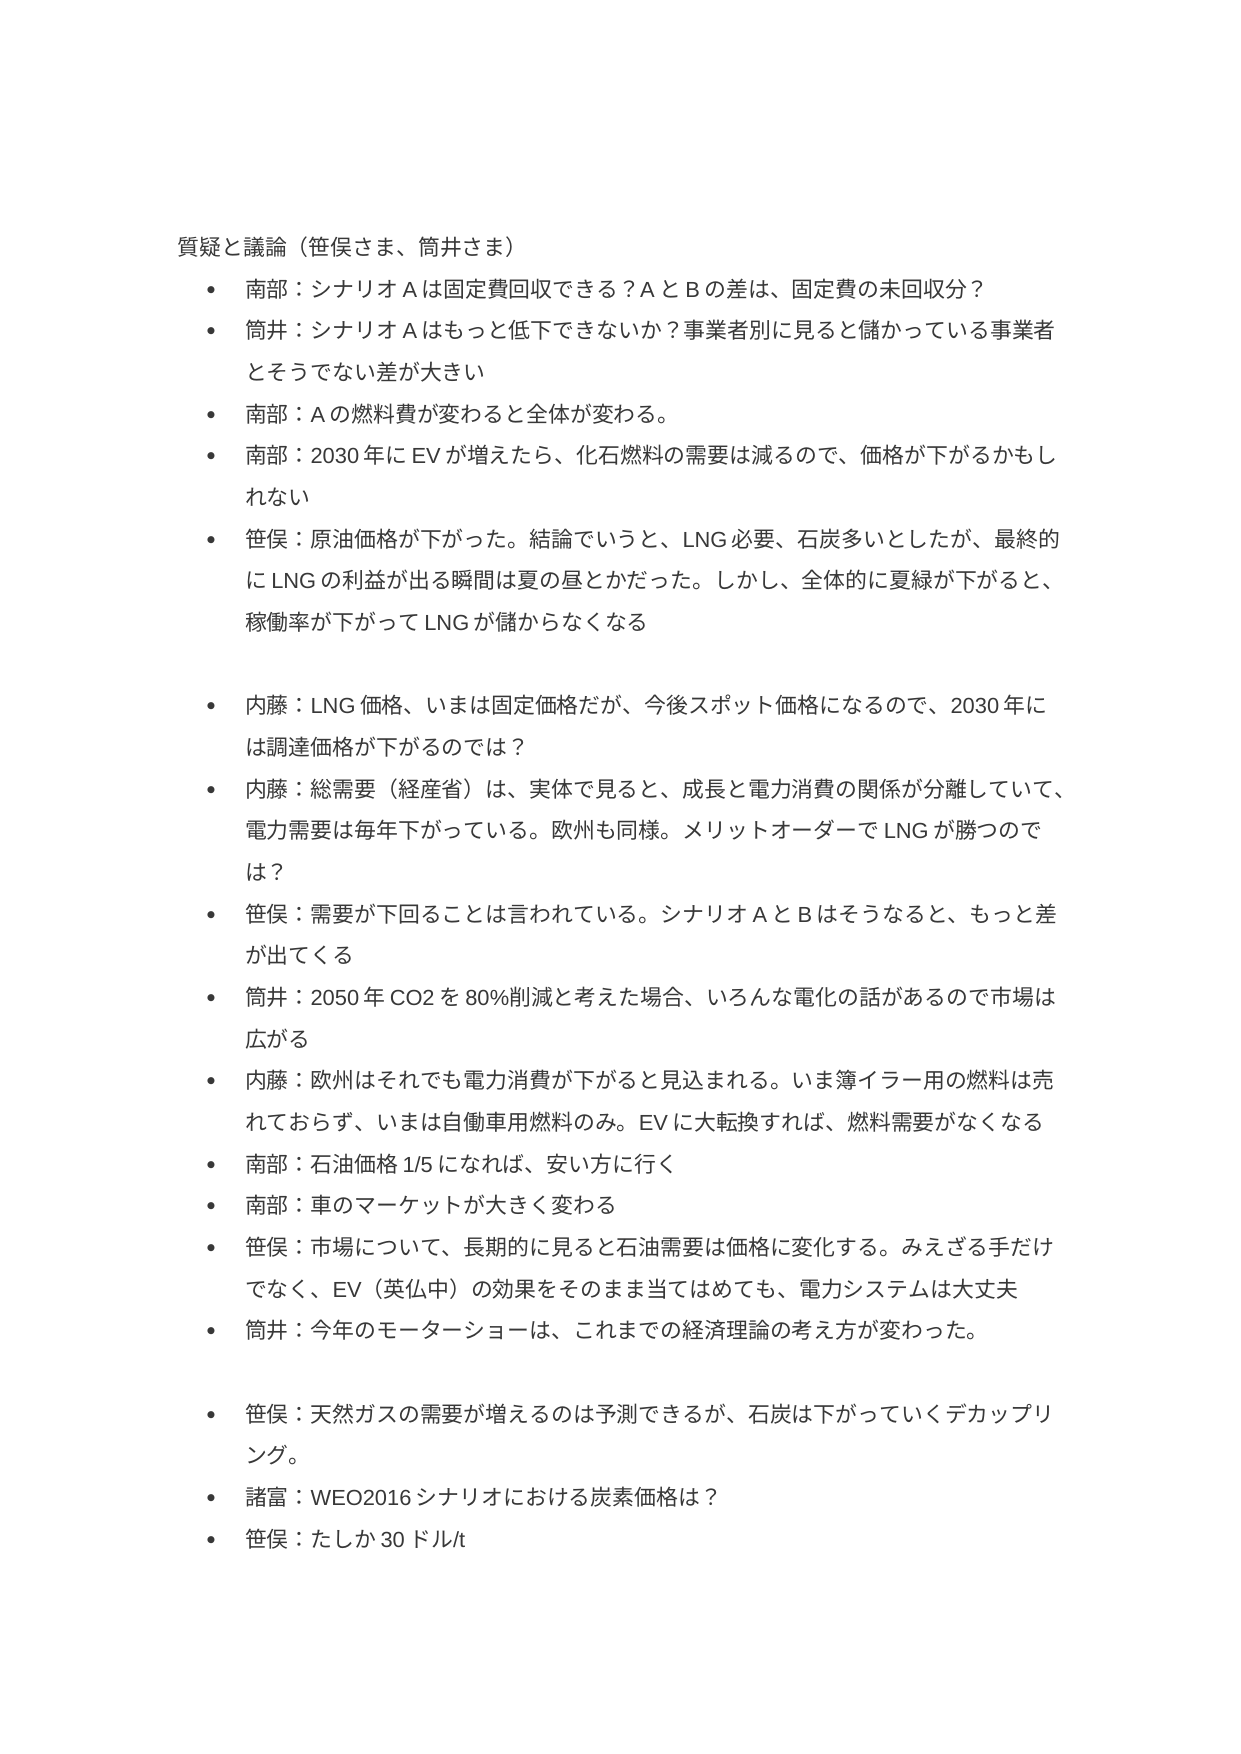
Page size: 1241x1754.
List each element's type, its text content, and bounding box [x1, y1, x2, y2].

list 笹俣：たしか30ドル/t [207, 1517, 1063, 1558]
list 笹俣：需要が下回ることは言われている。シナリオAとBはそうなると、もっと差が出てくる [207, 892, 1063, 975]
list 笹俣：市場について、長期的に見ると石油需要は価格に変化する。みえざる手だけでなく、EV（英仏中）の効果をそのまま当てはめても、電力システムは大丈夫 [207, 1225, 1063, 1308]
list 諸富：WEO2016シナリオにおける炭素価格は？ [207, 1475, 1063, 1517]
list 内藤：総需要（経産省）は、実体で見ると、成長と電力消費の関係が分離していて、電力需要は毎年下がっている。欧州も同様。メリットオーダーでLNGが勝つのでは？ [207, 767, 1063, 892]
list 南部：車のマーケットが大きく変わる [207, 1183, 1063, 1225]
list 筒井：今年のモーターショーは、これまでの経済理論の考え方が変わった。 [207, 1308, 1063, 1350]
list 南部：Aの燃料費が変わると全体が変わる。 [207, 392, 1063, 433]
list 筒井：2050年CO2を80%削減と考えた場合、いろんな電化の話があるので市場は広がる [207, 975, 1063, 1058]
list 南部：2030年にEVが増えたら、化石燃料の需要は減るので、価格が下がるかもしれない [207, 433, 1063, 517]
list 南部：石油価格1/5になれば、安い方に行く [207, 1142, 1063, 1183]
list 南部：シナリオAは固定費回収できる？AとBの差は、固定費の未回収分？ [207, 267, 1063, 308]
list 笹俣：天然ガスの需要が増えるのは予測できるが、石炭は下がっていくデカップリング。 [207, 1392, 1063, 1475]
list 内藤：欧州はそれでも電力消費が下がると見込まれる。いま簿イラー用の燃料は売れておらず、いまは自働車用燃料のみ。EVに大転換すれば、燃料需要がなくなる [207, 1058, 1063, 1142]
list 筒井：シナリオAはもっと低下できないか？事業者別に見ると儲かっている事業者とそうでない差が大きい [207, 308, 1063, 392]
list 笹俣：原油価格が下がった。結論でいうと、LNG必要、石炭多いとしたが、最終的にLNGの利益が出る瞬間は夏の昼とかだった。しかし、全体的に夏緑が下がると、稼働率が下がってLNGが儲からなくなる [207, 517, 1063, 642]
list 内藤：LNG価格、いまは固定価格だが、今後スポット価格になるので、2030年には調達価格が下がるのでは？ [207, 683, 1063, 767]
text 質疑と議論（笹俣さま、筒井さま） [177, 225, 1063, 267]
